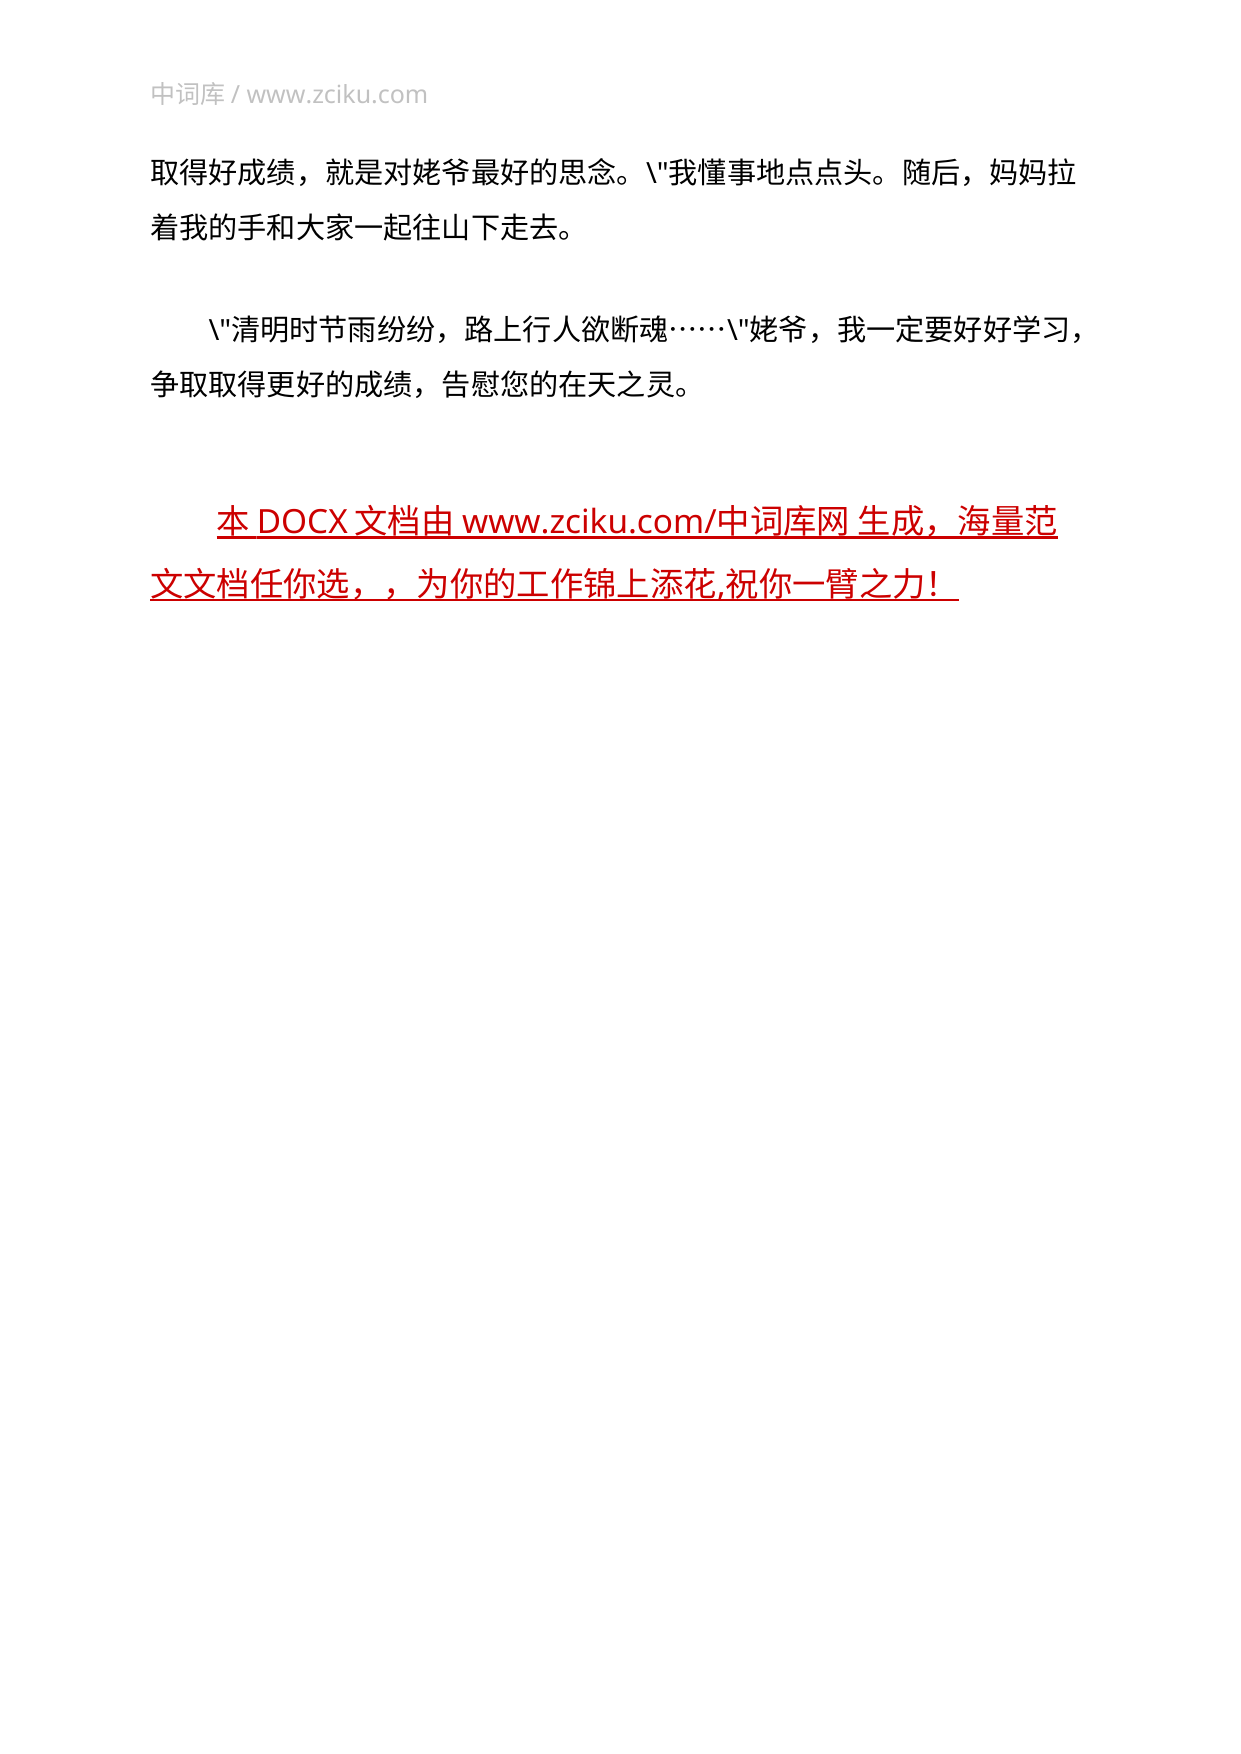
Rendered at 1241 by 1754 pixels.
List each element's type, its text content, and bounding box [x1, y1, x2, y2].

text 本DOCX文档由 www.zciku.com/中词库网 生成，海量范文文档任你选，，为你的工作锦上添花,祝你一臂之力！ [150, 495, 1090, 606]
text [150, 150, 1090, 247]
text \"清明时节雨纷纷，路上行人欲断魂……\"姥爷，我一定要好好学习，争取取得更好的成绩，告慰您的在天之灵。 [150, 307, 1090, 404]
